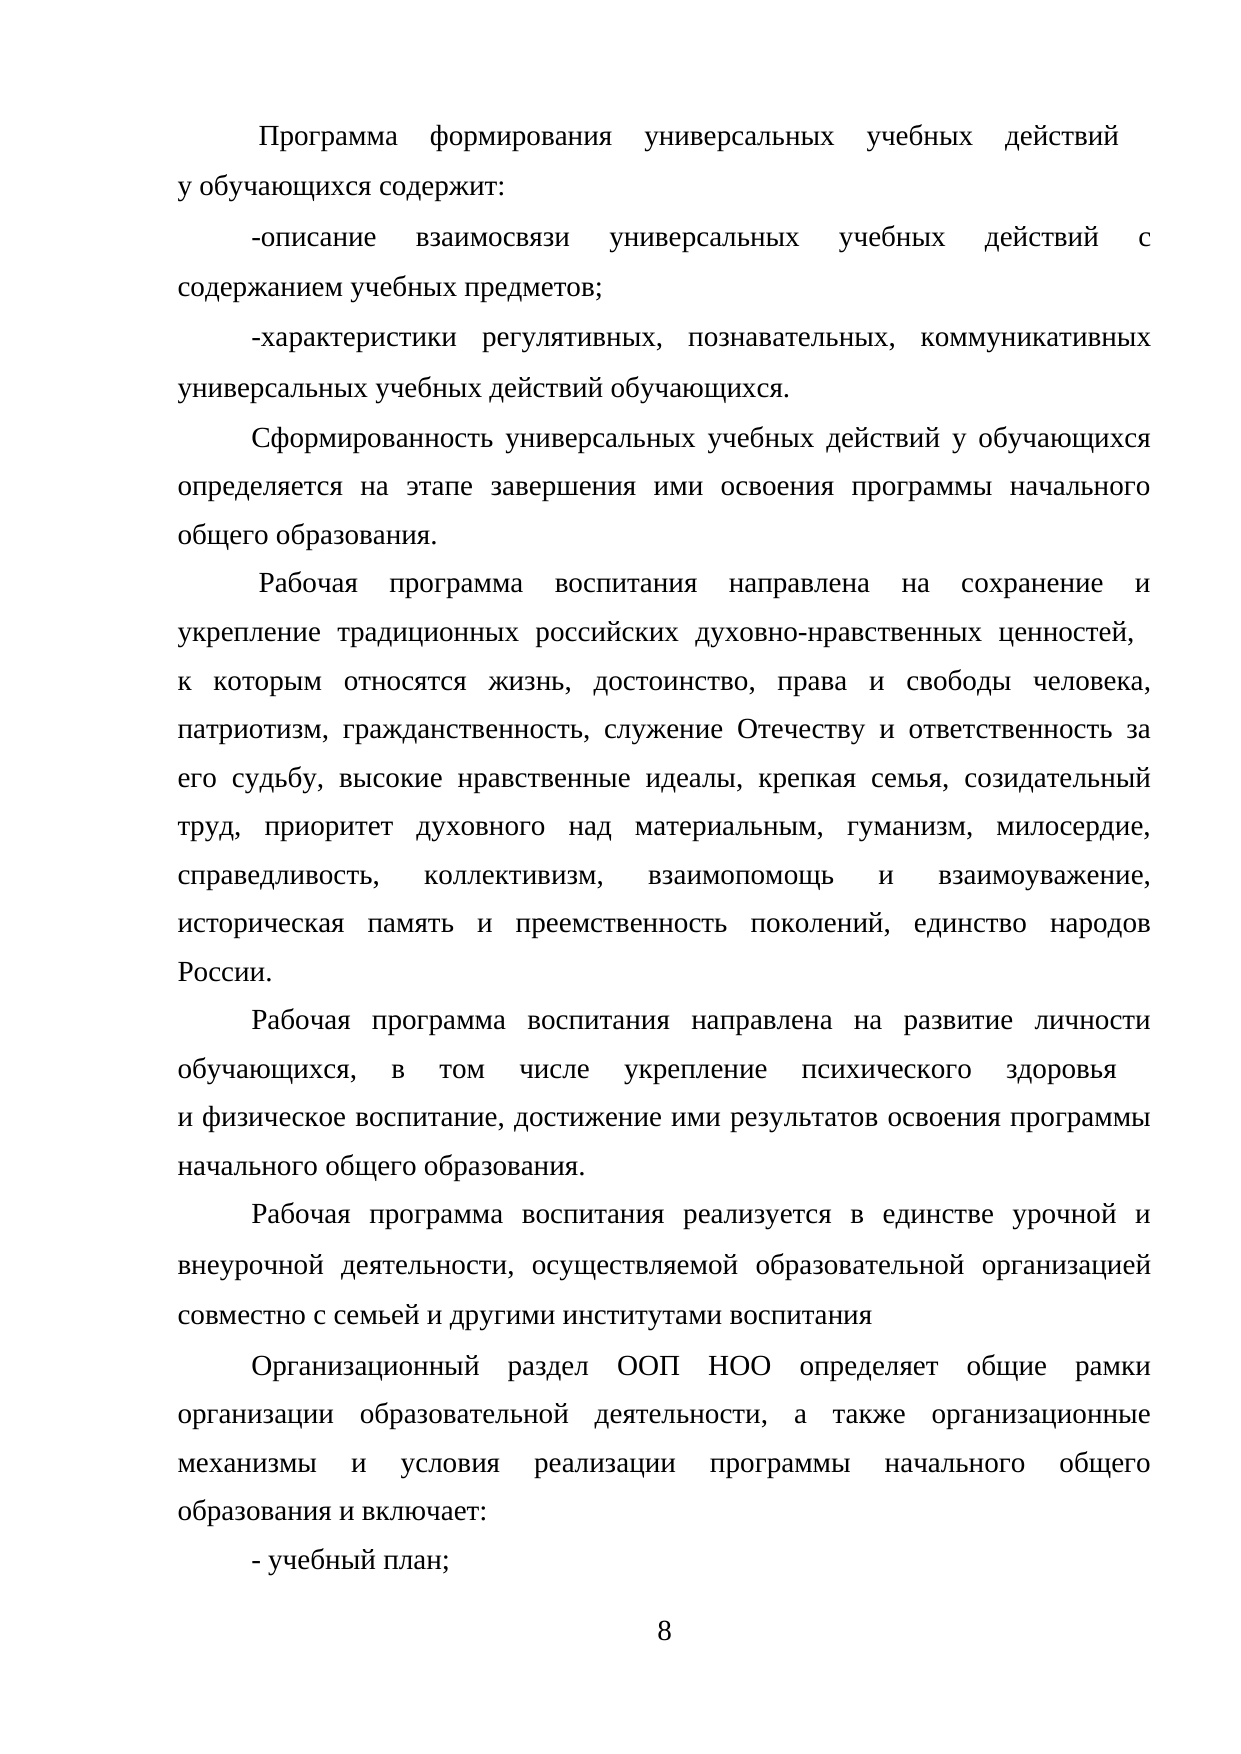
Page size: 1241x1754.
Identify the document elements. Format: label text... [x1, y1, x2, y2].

text -описание взаимосвязи универсальных учебных действий с содержанием учебных предметов; [177, 219, 1152, 303]
text Рабочая программа воспитания реализуется в единстве урочной и внеурочной деятельности, осуществляемой образовательной организацией совместно с семьей и другими институтами воспитания [177, 1197, 1152, 1331]
text -характеристики регулятивных, познавательных, коммуникативных универсальных учебных действий обучающихся. [177, 319, 1152, 403]
text Рабочая программа воспитания направлена на развитие личности обучающихся, в том числе укрепление психического здоровья и физическое воспитание, достижение ими результатов освоения программы начального общего образования. [177, 1002, 1152, 1182]
text Сформированность универсальных учебных действий у обучающихся определяется на этапе завершения ими освоения программы начального общего образования. [177, 420, 1152, 551]
text Рабочая программа воспитания направлена на сохранение и укрепление традиционных российских духовно-нравственных ценностей, к которым относятся жизнь, достоинство, права и свободы человека, патриотизм, гражданственность, служение Отечеству и ответственность за его судьбу, высокие нравственные идеалы, крепкая семья, созидательный труд, приоритет духовного над материальным, гуманизм, милосердие, справедливость, коллективизм, взаимопомощь и взаимоуважение, историческая память и преемственность поколений, единство народов России. [177, 566, 1152, 987]
text - учебный план; [177, 1542, 1152, 1575]
text Организационный раздел ООП НОО определяет общие рамки организации образовательной деятельности, а также организационные механизмы и условия реализации программы начального общего образования и включает: [177, 1348, 1152, 1527]
text Программа формирования универсальных учебных действий у обучающихся содержит: [177, 118, 1152, 202]
